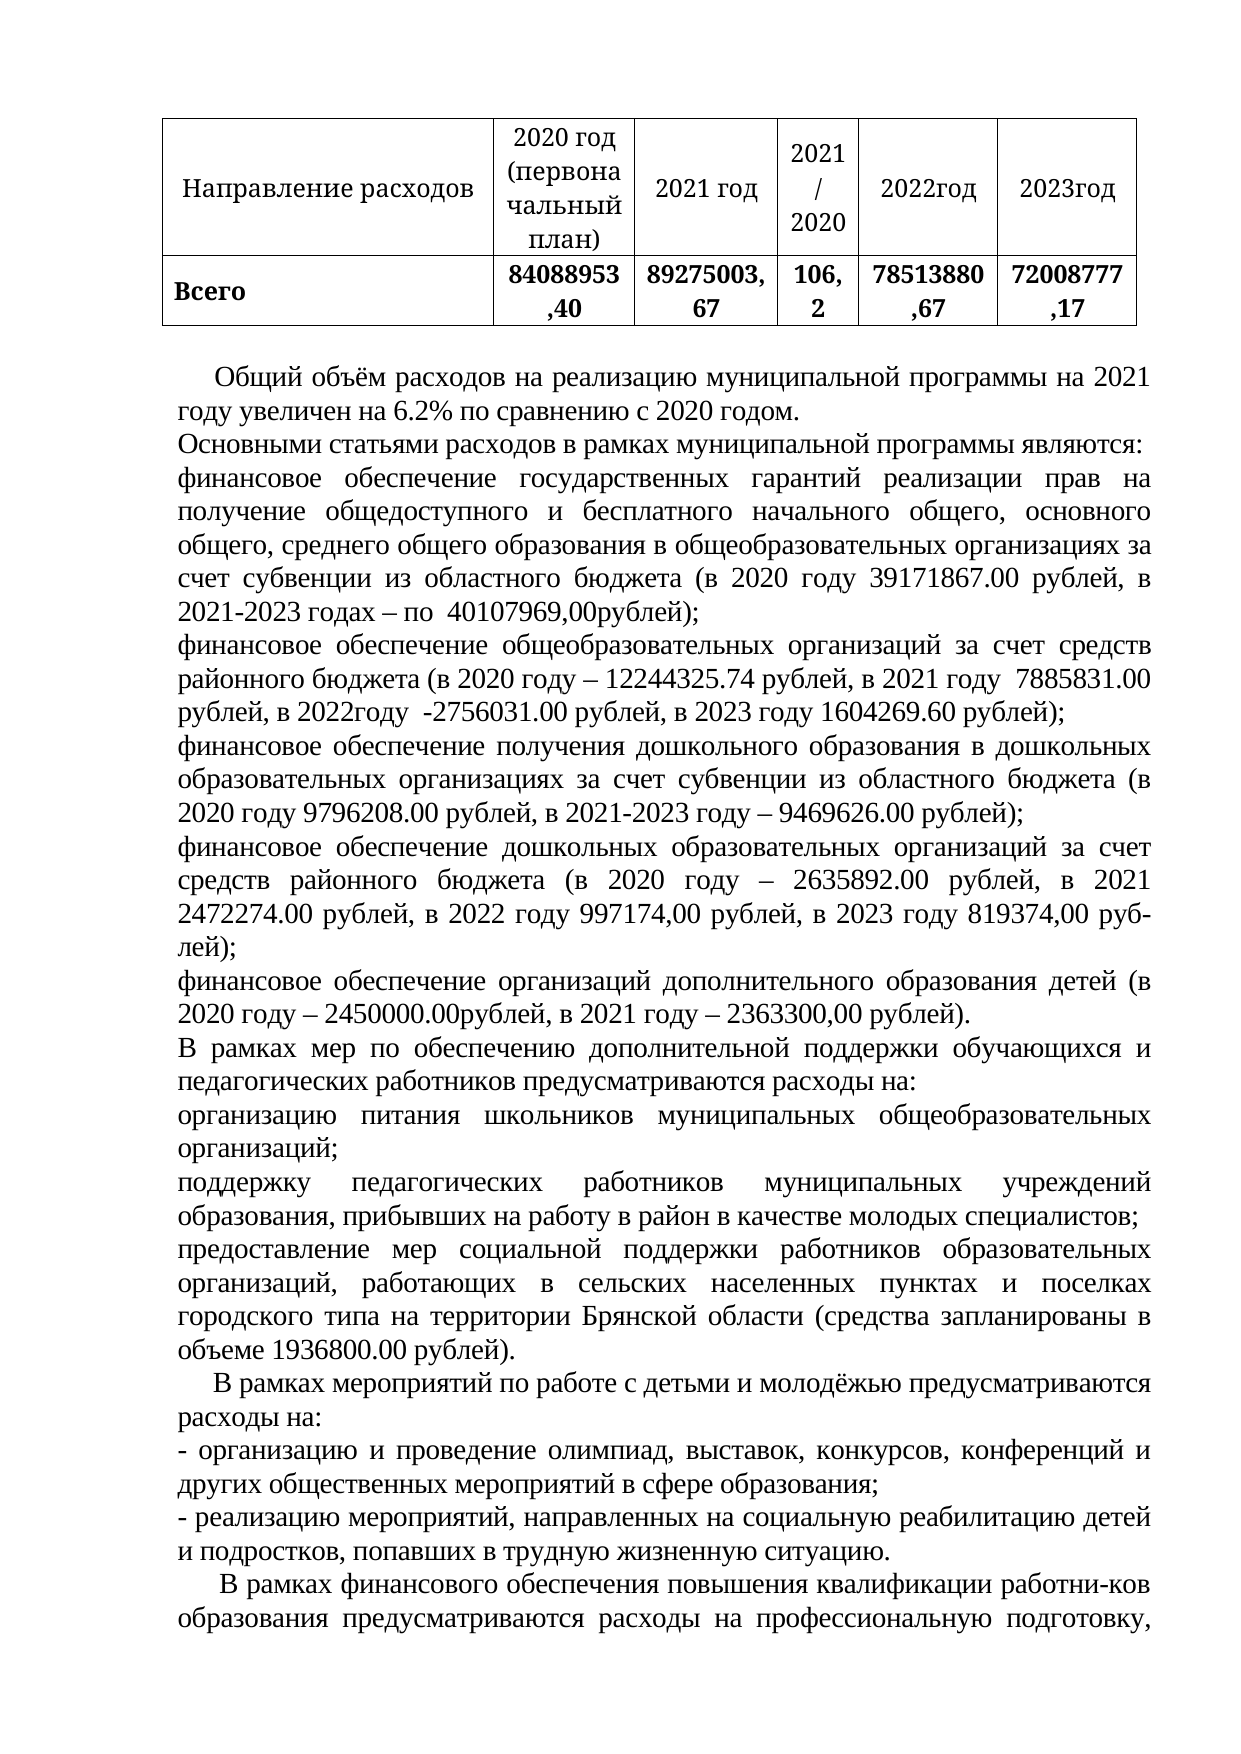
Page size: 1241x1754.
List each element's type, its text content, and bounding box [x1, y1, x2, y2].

text финансовое обеспечение дошкольных образовательных организаций за счет средств районного бюджета (в 2020 году – 2635892.00 рублей, в 2021 2472274.00 рублей, в 2022 году 997174,00 рублей, в 2023 году 819374,00 руб-лей); [177, 829, 1152, 963]
table_header 2021 год [635, 119, 777, 255]
text В рамках мер по обеспечению дополнительной поддержки обучающихся и педагогических работников предусматриваются расходы на: [177, 1030, 1152, 1097]
text финансовое обеспечение общеобразовательных организаций за счет средств районного бюджета (в 2020 году – 12244325.74 рублей, в 2021 году 7885831.00 рублей, в 2022году -2756031.00 рублей, в 2023 году 1604269.60 рублей); [177, 627, 1152, 728]
text Основными статьями расходов в рамках муниципальной программы являются: [177, 426, 1152, 460]
table_cell 78513880,67 [859, 256, 997, 324]
table_cell Всего [163, 256, 493, 324]
text - организацию и проведение олимпиад, выставок, конкурсов, конференций и других общественных мероприятий в сфере образования; [177, 1432, 1152, 1499]
table_cell 89275003,67 [635, 256, 777, 324]
text финансовое обеспечение государственных гарантий реализации прав на получение общедоступного и бесплатного начального общего, основного общего, среднего общего образования в общеобразовательных организациях за счет субвенции из областного бюджета (в 2020 году 39171867.00 рублей, в 2021-2023 годах – по 40107969,00рублей); [177, 460, 1152, 627]
text поддержку педагогических работников муниципальных учреждений образования, прибывших на работу в район в качестве молодых специалистов; [177, 1164, 1152, 1231]
table_header 2022год [859, 119, 997, 255]
text - реализацию мероприятий, направленных на социальную реабилитацию детей и подростков, попавших в трудную жизненную ситуацию. [177, 1499, 1152, 1567]
table_cell 106,2 [778, 256, 858, 324]
text финансовое обеспечение получения дошкольного образования в дошкольных образовательных организациях за счет субвенции из областного бюджета (в 2020 году 9796208.00 рублей, в 2021-2023 году – 9469626.00 рублей); [177, 728, 1152, 829]
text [177, 1567, 1152, 1634]
text Общий объём расходов на реализацию муниципальной программы на 2021 году увеличен на 6.2% по сравнению с 2020 годом. [177, 359, 1152, 426]
table_cell 84088953,40 [494, 256, 634, 324]
table_header 2023год [998, 119, 1136, 255]
text финансовое обеспечение организаций дополнительного образования детей (в 2020 году – 2450000.00рублей, в 2021 году – 2363300,00 рублей). [177, 963, 1152, 1030]
table_header 2021/ 2020 [778, 119, 858, 255]
table_header 2020 год (первоначальный план) [494, 119, 634, 255]
text В рамках мероприятий по работе с детьми и молодёжью предусматриваются расходы на: [177, 1365, 1152, 1432]
table_header Направление расходов [163, 119, 493, 255]
text предоставление мер социальной поддержки работников образовательных организаций, работающих в сельских населенных пунктах и поселках городского типа на территории Брянской области (средства запланированы в объеме 1936800.00 рублей). [177, 1231, 1152, 1365]
text организацию питания школьников муниципальных общеобразовательных организаций; [177, 1097, 1152, 1164]
table_cell 72008777,17 [998, 256, 1136, 324]
